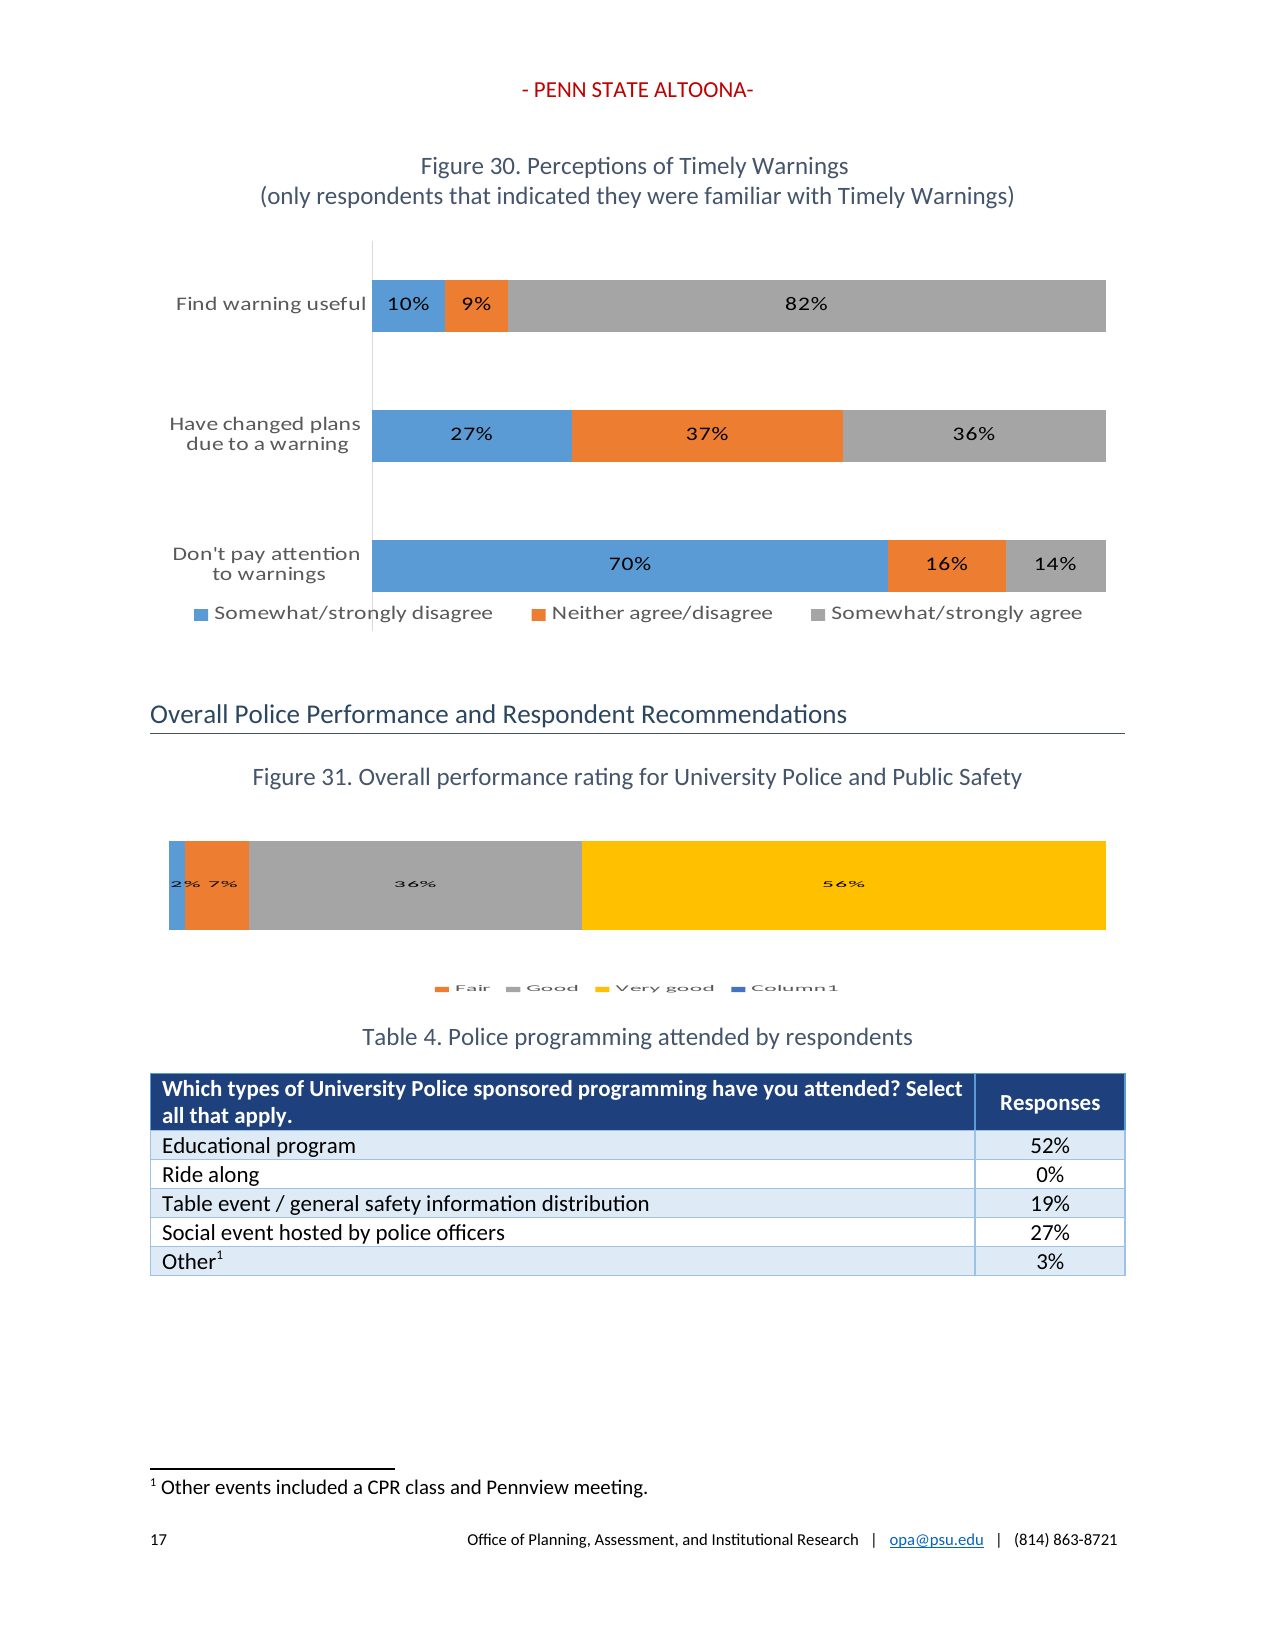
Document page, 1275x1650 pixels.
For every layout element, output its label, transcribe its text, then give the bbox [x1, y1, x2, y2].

table_cell 19% [976, 1189, 1124, 1217]
table_cell Table event / general safety information distribution [151, 1189, 974, 1217]
table_cell Social event hosted by police officers [151, 1218, 974, 1246]
table_header Which types of University Police sponsored programming have you attended? Select all that apply. [151, 1074, 974, 1130]
text Figure 30. Perceptions of Timely Warnings (only respondents that indicated they were familiar with Timely Warnings) [150, 150, 1125, 211]
table_cell 27% [976, 1218, 1124, 1246]
subtitle Overall Police Performance and Respondent Recommendations [150, 698, 1125, 733]
table_cell Other [151, 1247, 974, 1275]
table_header Responses [976, 1074, 1124, 1130]
text Figure 31. Overall performance rating for University Police and Public Safety [150, 761, 1125, 791]
table_cell Ride along [151, 1160, 974, 1188]
table_cell 0% [976, 1160, 1124, 1188]
text Table 4. Police programming attended by respondents [150, 1021, 1125, 1052]
table_cell Educational program [151, 1131, 974, 1159]
table_cell 3% [976, 1247, 1124, 1275]
table_cell 52% [976, 1131, 1124, 1159]
